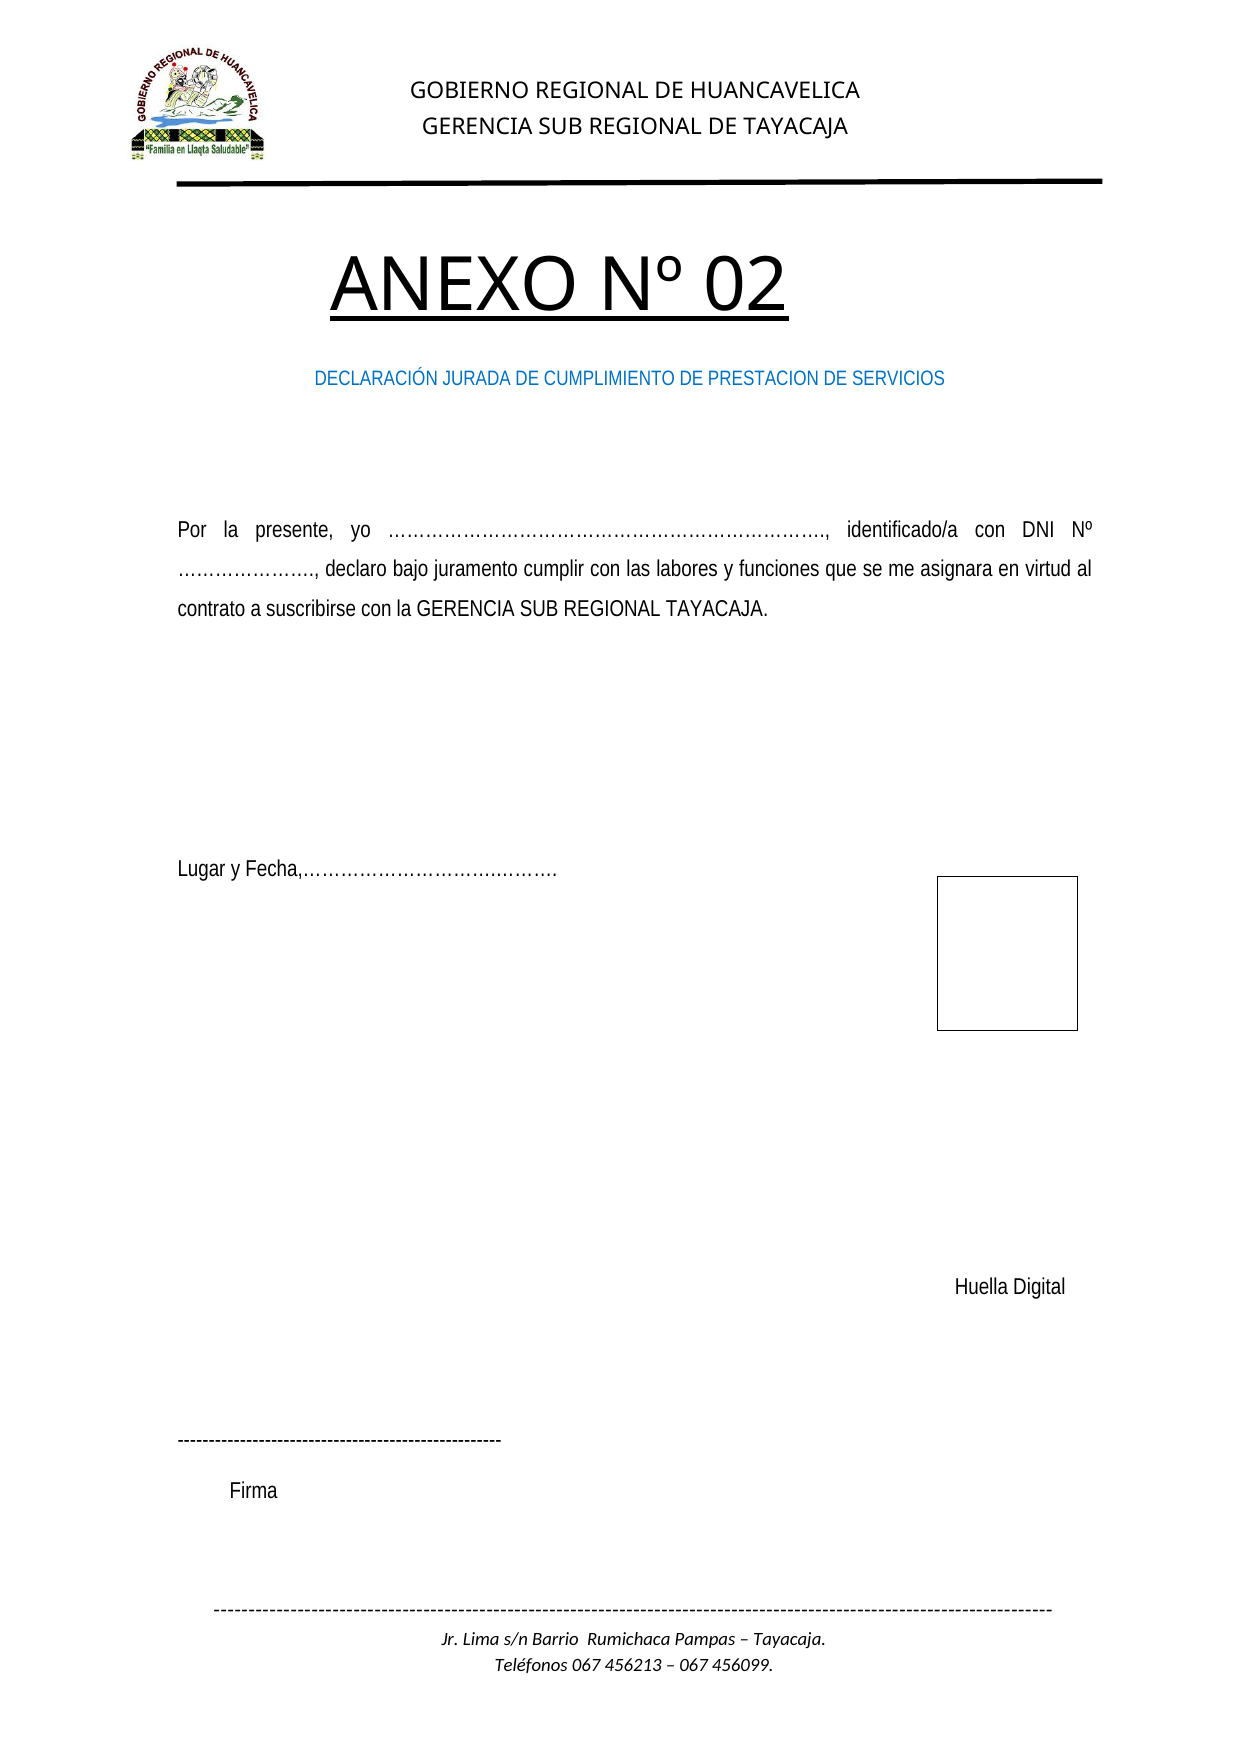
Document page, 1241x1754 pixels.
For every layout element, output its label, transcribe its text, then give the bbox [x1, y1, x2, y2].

text DECLARACIÓN JURADA DE CUMPLIMIENTO DE PRESTACION DE SERVICIOS [177, 365, 1082, 389]
text Por la presente, yo ……………………………………………………………., identificado/a con DNI Nº …………………., declaro bajo juramento cumplir con las labores y funciones que se me asignara en virtud al contrato a suscribirse con la GERENCIA SUB REGIONAL TAYACAJA. [177, 516, 1093, 621]
table_header [938, 877, 1077, 1030]
text Huella Digital [915, 1273, 1093, 1299]
picture [112, 44, 288, 161]
text ---------------------------------------------------- [177, 1426, 1093, 1452]
text Firma [177, 1477, 1093, 1503]
text Lugar y Fecha,………………………….………. [177, 855, 1093, 882]
